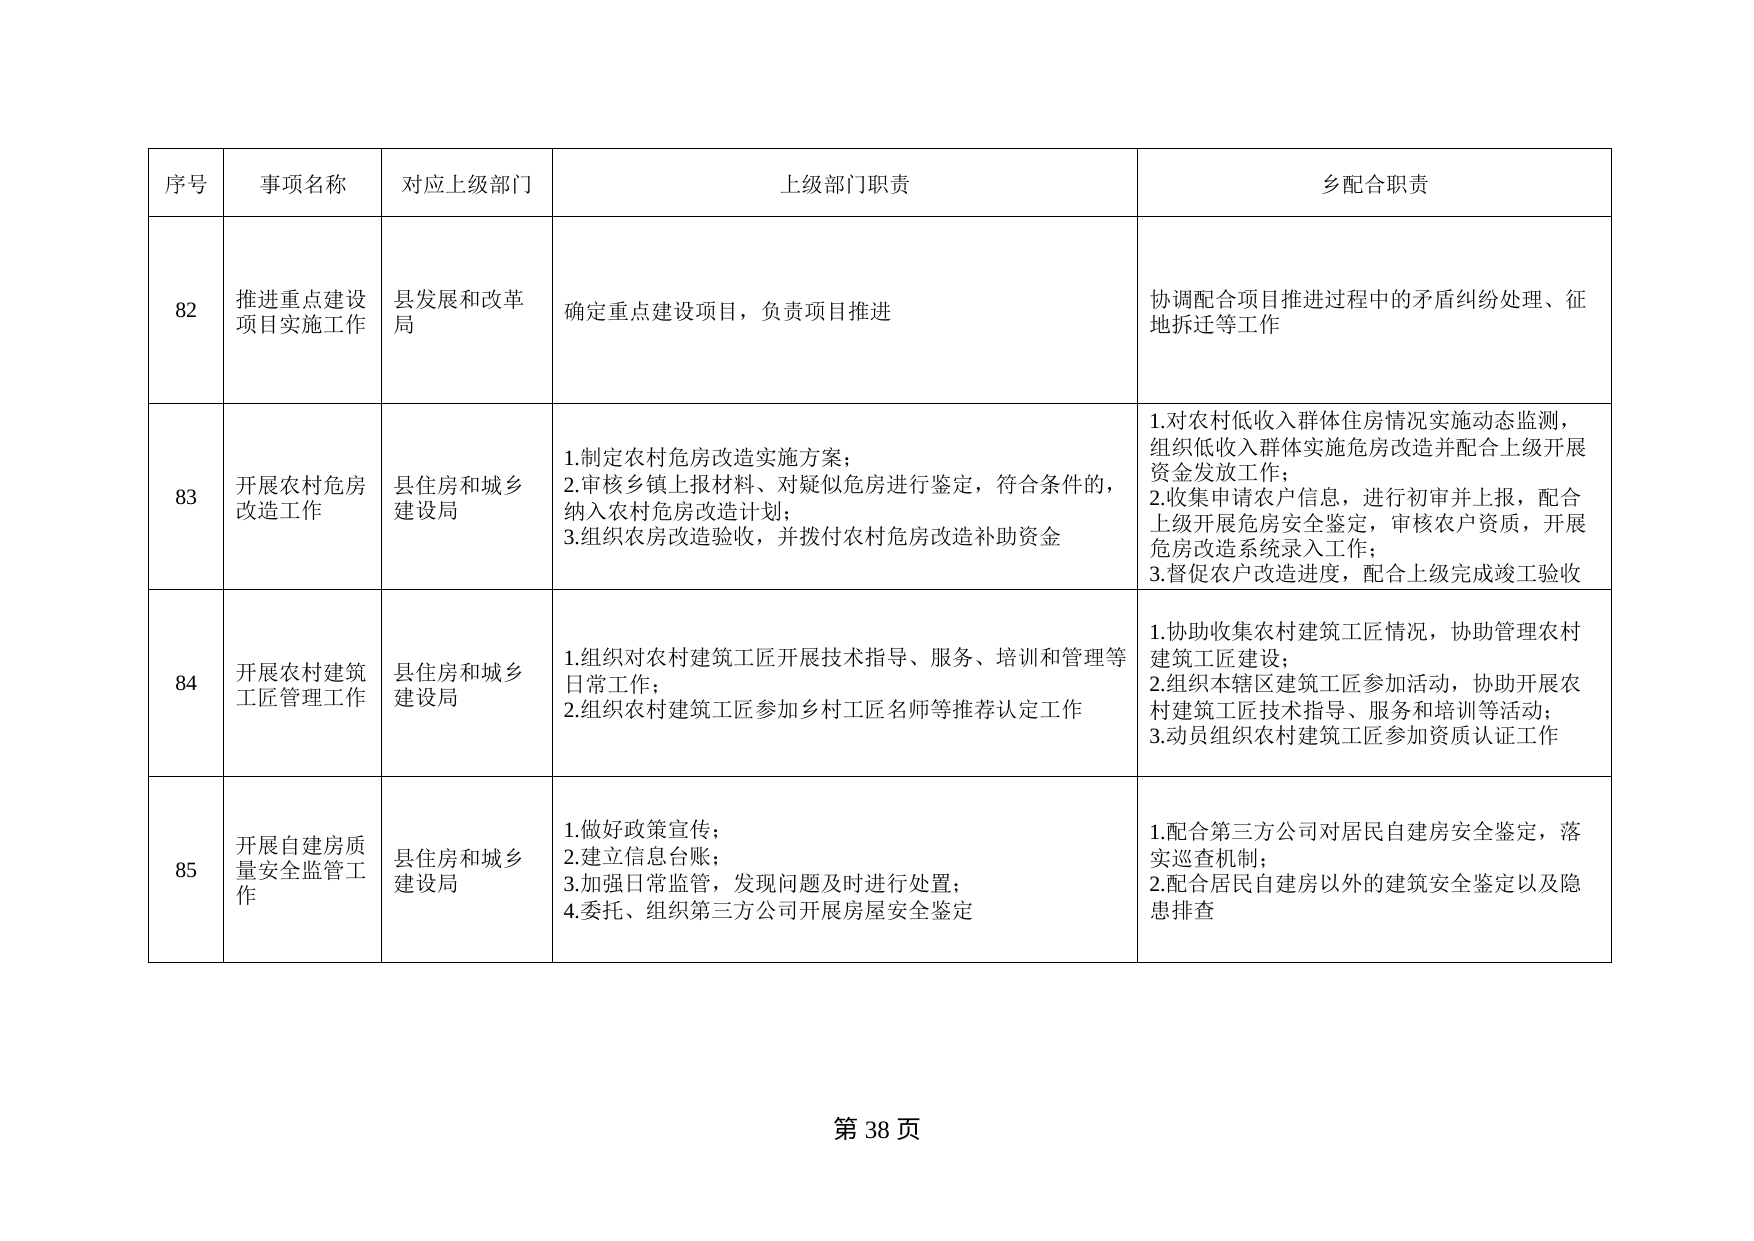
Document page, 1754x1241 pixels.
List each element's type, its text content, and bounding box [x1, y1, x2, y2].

table_cell 1.对农村低收入群体住房情况实施动态监测，组织低收入群体实施危房改造并配合上级开展资金发放工作； 2.收集申请农户信息，进行初审并上报，配合上级开展危房安全鉴定，审核农户资质，开展危房改造系统录入工作； 3.督促农户改造进度，配合上级完成竣工验收 [1138, 404, 1611, 589]
table_cell 县发展和改革局 [382, 217, 552, 403]
table_cell 开展农村建筑工匠管理工作 [224, 590, 381, 776]
table_cell 确定重点建设项目，负责项目推进 [553, 217, 1137, 403]
table_header 序号 [149, 149, 223, 216]
table_cell 推进重点建设项目实施工作 [224, 217, 381, 403]
table_cell 开展自建房质量安全监管工作 [224, 777, 381, 962]
table_cell 83 [149, 404, 223, 589]
table_cell 84 [149, 590, 223, 776]
table_header 对应上级部门 [382, 149, 552, 216]
table_header 事项名称 [224, 149, 381, 216]
table_cell 1.制定农村危房改造实施方案； 2.审核乡镇上报材料、对疑似危房进行鉴定，符合条件的，纳入农村危房改造计划； 3.组织农房改造验收，并拨付农村危房改造补助资金 [553, 404, 1137, 589]
table_header 乡配合职责 [1138, 149, 1611, 216]
table_cell 1.组织对农村建筑工匠开展技术指导、服务、培训和管理等日常工作； 2.组织农村建筑工匠参加乡村工匠名师等推荐认定工作 [553, 590, 1137, 776]
table_cell 1.做好政策宣传； 2.建立信息台账； 3.加强日常监管，发现问题及时进行处置； 4.委托、组织第三方公司开展房屋安全鉴定 [553, 777, 1137, 962]
table_header 上级部门职责 [553, 149, 1137, 216]
table_cell 1.配合第三方公司对居民自建房安全鉴定，落实巡查机制； 2.配合居民自建房以外的建筑安全鉴定以及隐患排查 [1138, 777, 1611, 962]
table_cell 县住房和城乡建设局 [382, 404, 552, 589]
table_cell 开展农村危房改造工作 [224, 404, 381, 589]
table_cell 县住房和城乡建设局 [382, 590, 552, 776]
table_cell 82 [149, 217, 223, 403]
table_cell 协调配合项目推进过程中的矛盾纠纷处理、征地拆迁等工作 [1138, 217, 1611, 403]
table_cell 县住房和城乡建设局 [382, 777, 552, 962]
table_cell 1.协助收集农村建筑工匠情况，协助管理农村建筑工匠建设； 2.组织本辖区建筑工匠参加活动，协助开展农村建筑工匠技术指导、服务和培训等活动； 3.动员组织农村建筑工匠参加资质认证工作 [1138, 590, 1611, 776]
table_cell 85 [149, 777, 223, 962]
